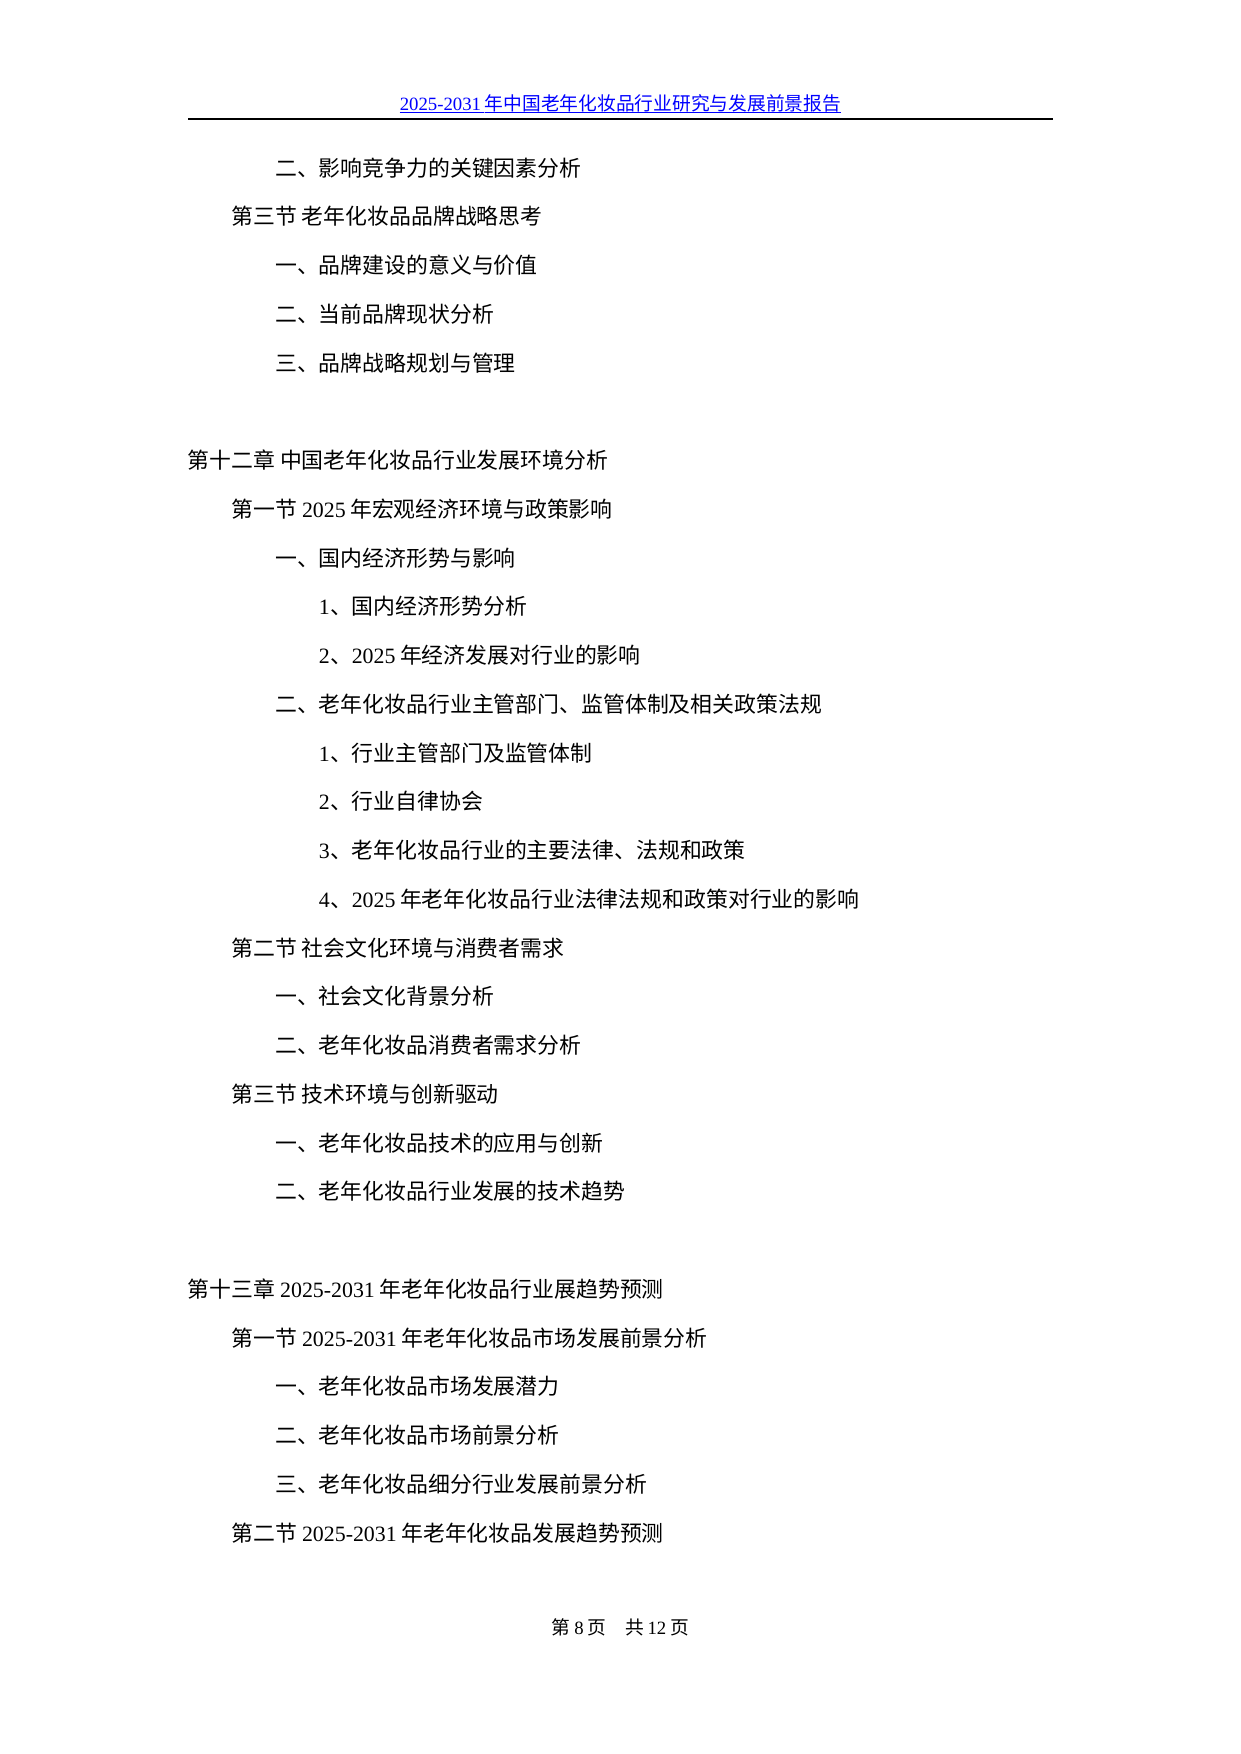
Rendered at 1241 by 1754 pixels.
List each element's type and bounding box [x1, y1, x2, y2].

text [187, 150, 1053, 1548]
